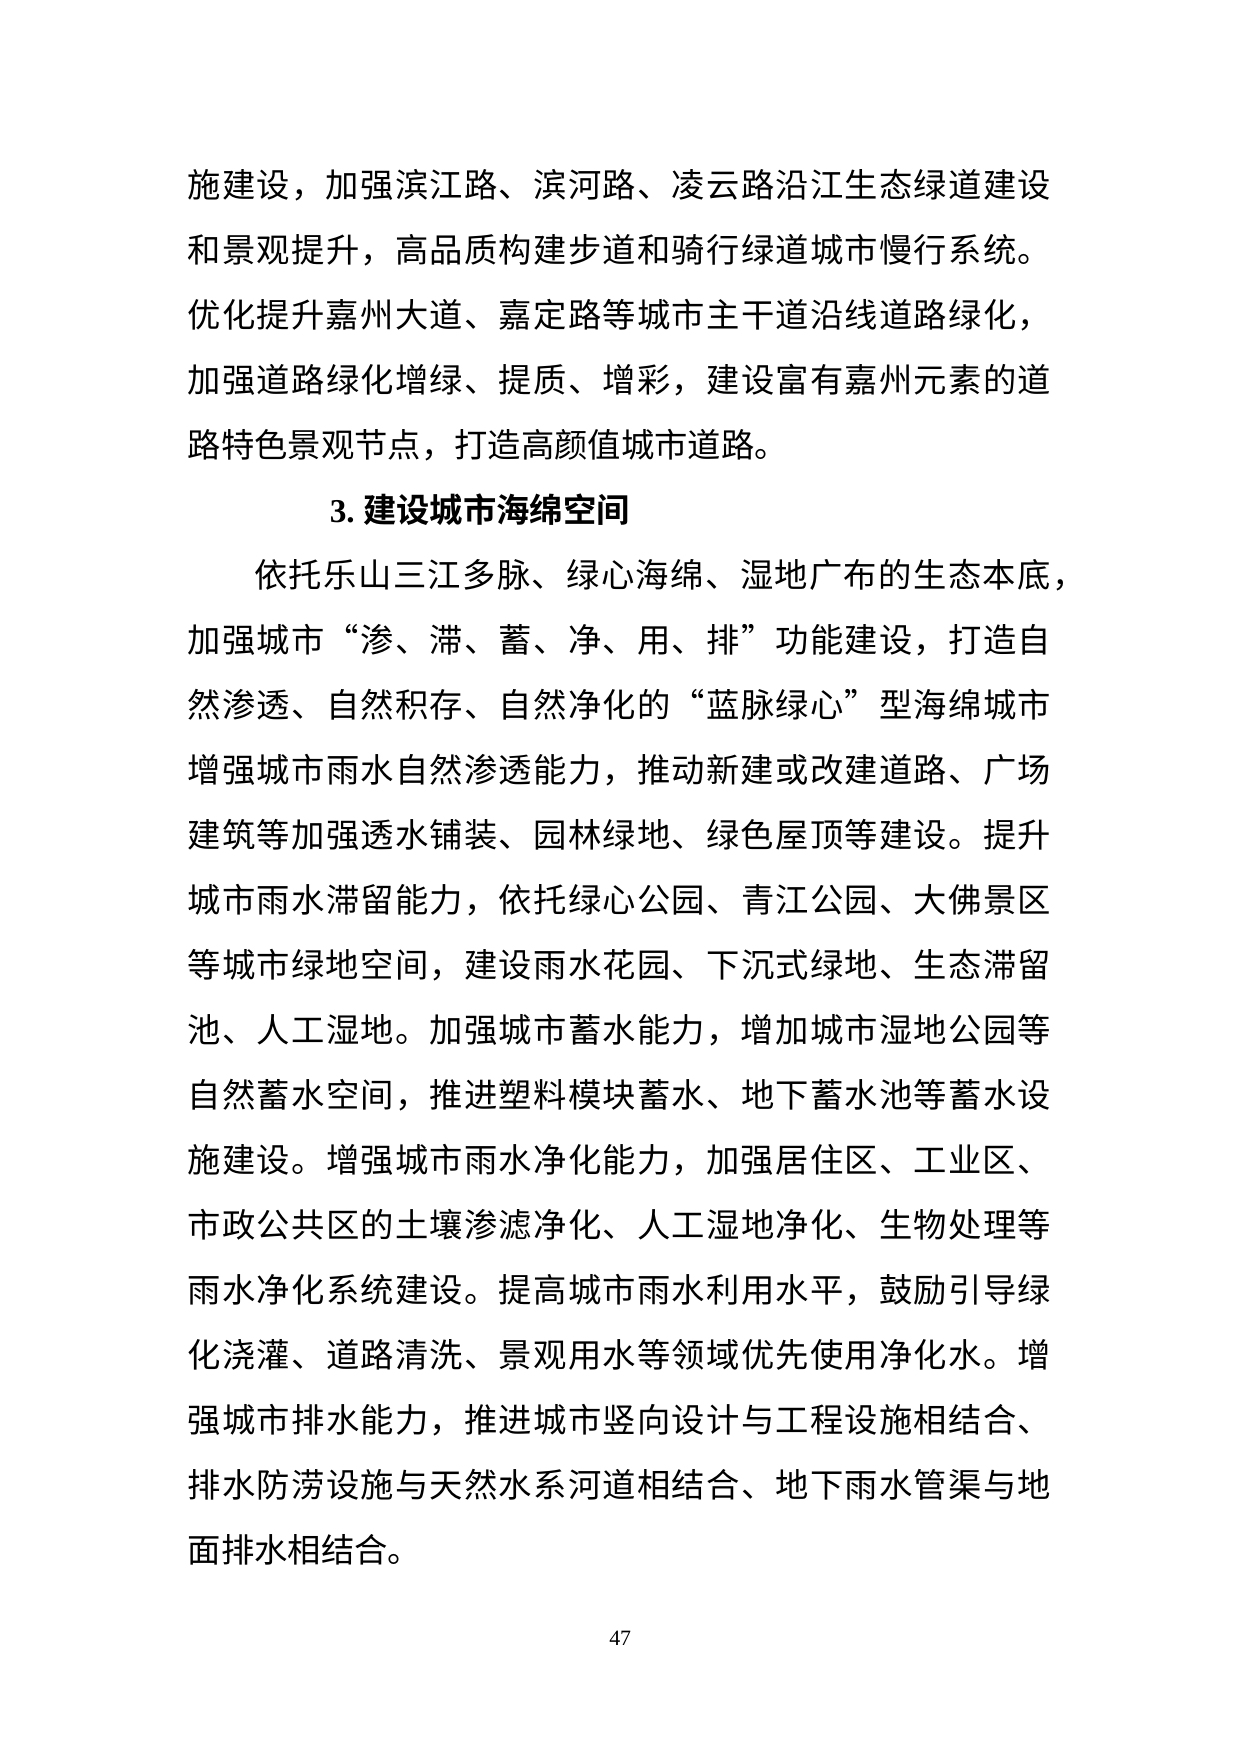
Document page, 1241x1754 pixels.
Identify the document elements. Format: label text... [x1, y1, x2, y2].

list 建设城市海绵空间 [262, 475, 1053, 540]
text 依托乐山三江多脉、绿心海绵、湿地广布的生态本底，加强城市“渗、滞、蓄、净、用、排”功能建设，打造自然渗透、自然积存、自然净化的“蓝脉绿心”型海绵城市。增强城市雨水自然渗透能力，推动新建或改建道路、广场、建筑等加强透水铺装、园林绿地、绿色屋顶等建设。提升城市雨水滞留能力，依托绿心公园、青江公园、大佛景区等城市绿地空间，建设雨水花园、下沉式绿地、生态滞留池、人工湿地。加强城市蓄水能力，增加城市湿地公园等自然蓄水空间，推进塑料模块蓄水、地下蓄水池等蓄水设施建设。增强城市雨水净化能力，加强居住区、工业区、市政公共区的土壤渗滤净化、人工湿地净化、生物处理等雨水净化系统建设。提高城市雨水利用水平，鼓励引导绿化浇灌、道路清洗、景观用水等领域优先使用净化水。增强城市排水能力，推进城市竖向设计与工程设施相结合、排水防涝设施与天然水系河道相结合、地下雨水管渠与地面排水相结合。 [187, 540, 1053, 1580]
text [187, 150, 1053, 475]
